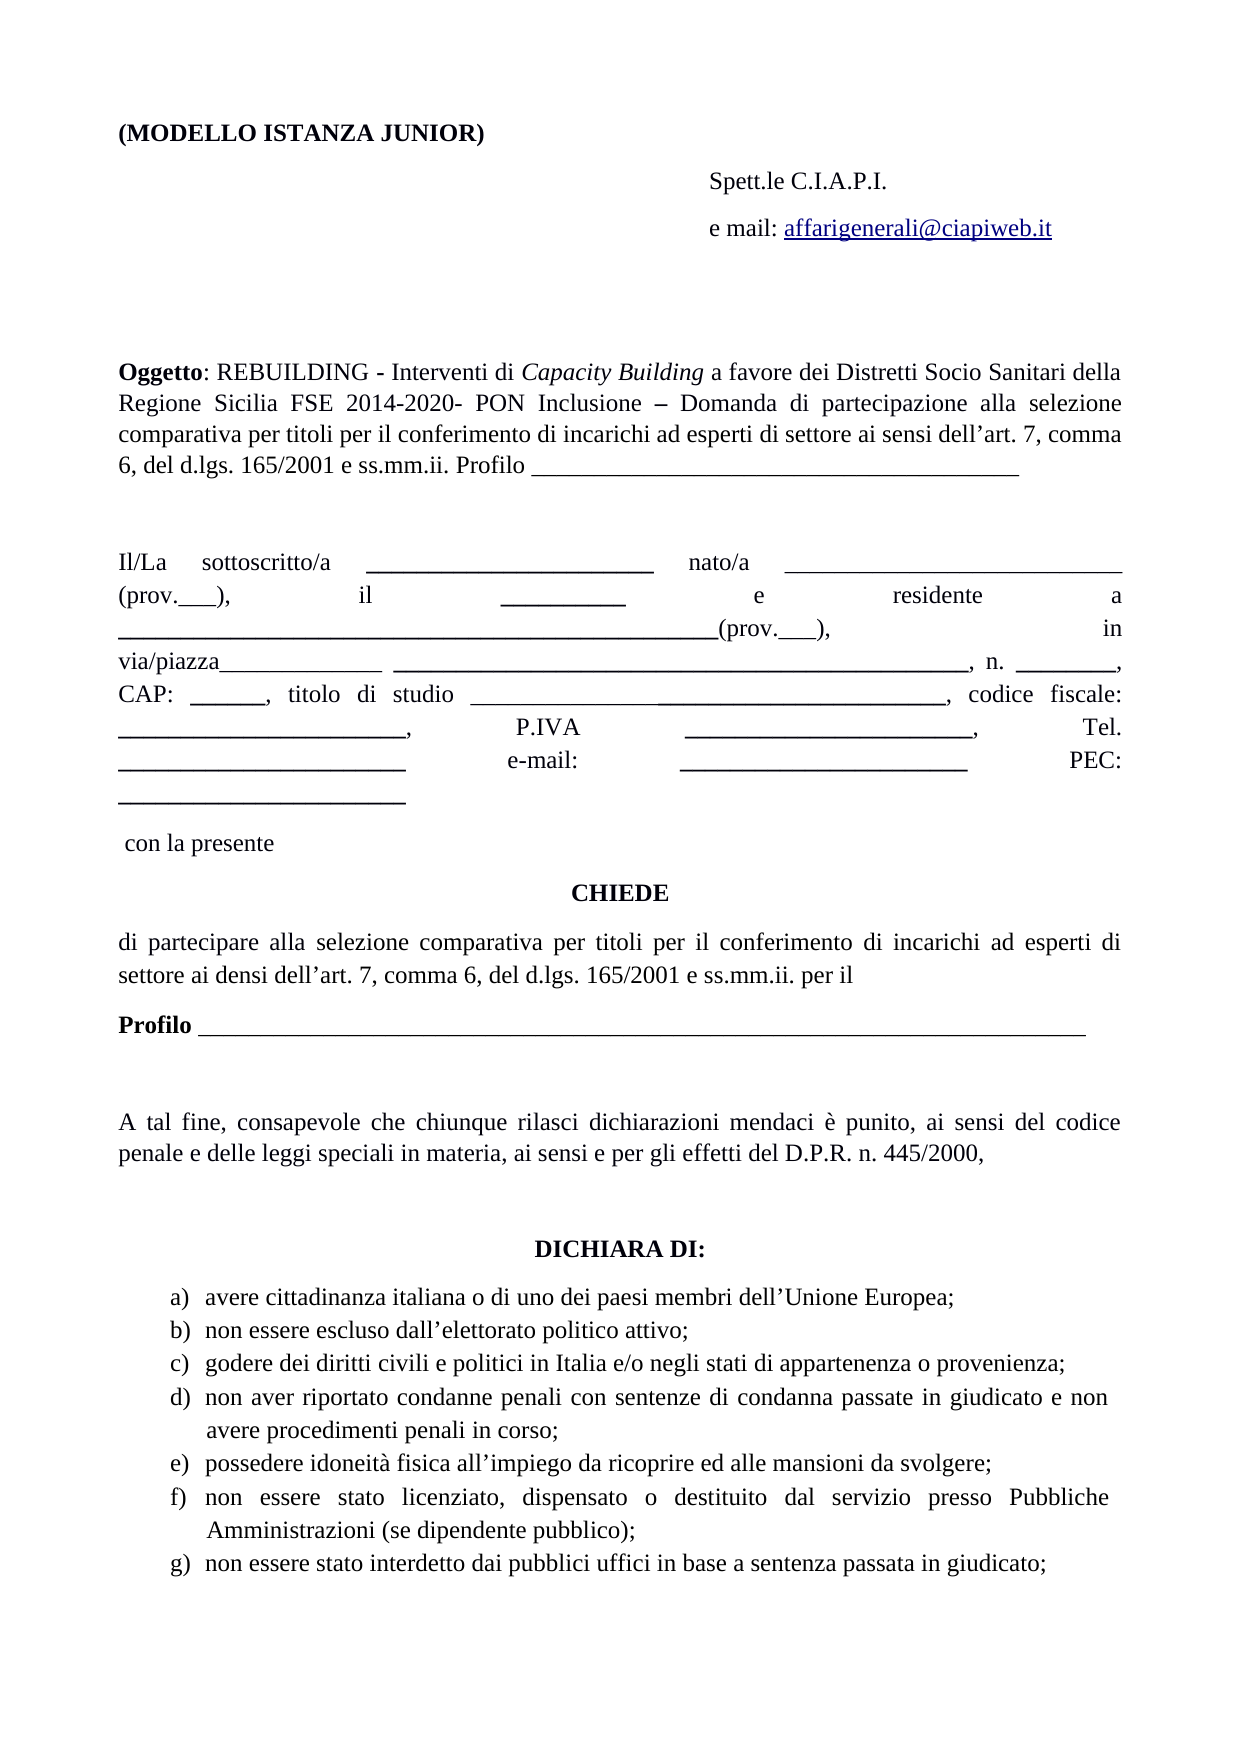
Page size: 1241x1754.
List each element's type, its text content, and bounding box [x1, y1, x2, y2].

text Il/La sottoscritto/a _______________________ nato/a ___________________________ (prov.___), il __________ e residente a ________________________________________________(prov.___), in via/piazza_____________ ______________________________________________, n. ________, CAP: ______, titolo di studio ______________________________________, codice fiscale: _______________________, P.IVA _______________________, Tel. _______________________ e-mail: _______________________ PEC: _______________________ [118, 547, 1122, 807]
text con la presente [118, 828, 1122, 857]
text Profilo _______________________________________________________________________ [118, 1010, 1122, 1039]
text e mail: affarigenerali@ciapiweb.it [118, 213, 1122, 242]
text DICHIARA DI: [118, 1234, 1122, 1263]
text A tal fine, consapevole che chiunque rilasci dichiarazioni mendaci è punito, ai sensi del codice penale e delle leggi speciali in materia, ai sensi e per gli effetti del D.P.R. n. 445/2000, [118, 1107, 1122, 1167]
list avere cittadinanza italiana o di uno dei paesi membri dell’Unione Europea; [170, 1282, 1109, 1310]
list non aver riportato condanne penali con sentenze di condanna passate in giudicato e non avere procedimenti penali in corso; [170, 1382, 1109, 1444]
list non essere stato licenziato, dispensato o destituito dal servizio presso Pubbliche Amministrazioni (se dipendente pubblico); [170, 1482, 1109, 1544]
text CHIEDE [118, 878, 1122, 906]
list possedere idoneità fisica all’impiego da ricoprire ed alle mansioni da svolgere; [170, 1448, 1109, 1477]
list godere dei diritti civili e politici in Italia e/o negli stati di appartenenza o provenienza; [170, 1348, 1109, 1377]
list non essere escluso dall’elettorato politico attivo; [170, 1315, 1109, 1344]
text Spett.le C.I.A.P.I. [118, 166, 1122, 194]
text di partecipare alla selezione comparativa per titoli per il conferimento di incarichi ad esperti di settore ai densi dell’art. 7, comma 6, del d.lgs. 165/2001 e ss.mm.ii. per il [118, 927, 1122, 989]
list non essere stato interdetto dai pubblici uffici in base a sentenza passata in giudicato; [170, 1548, 1109, 1577]
text (MODELLO ISTANZA JUNIOR) [118, 118, 1122, 147]
text Oggetto: REBUILDING - Interventi di Capacity Building a favore dei Distretti Socio Sanitari della Regione Sicilia FSE 2014-2020- PON Inclusione – Domanda di partecipazione alla selezione comparativa per titoli per il conferimento di incarichi ad esperti di settore ai sensi dell’art. 7, comma 6, del d.lgs. 165/2001 e ss.mm.ii. Profilo _______________________________________ [118, 357, 1122, 478]
